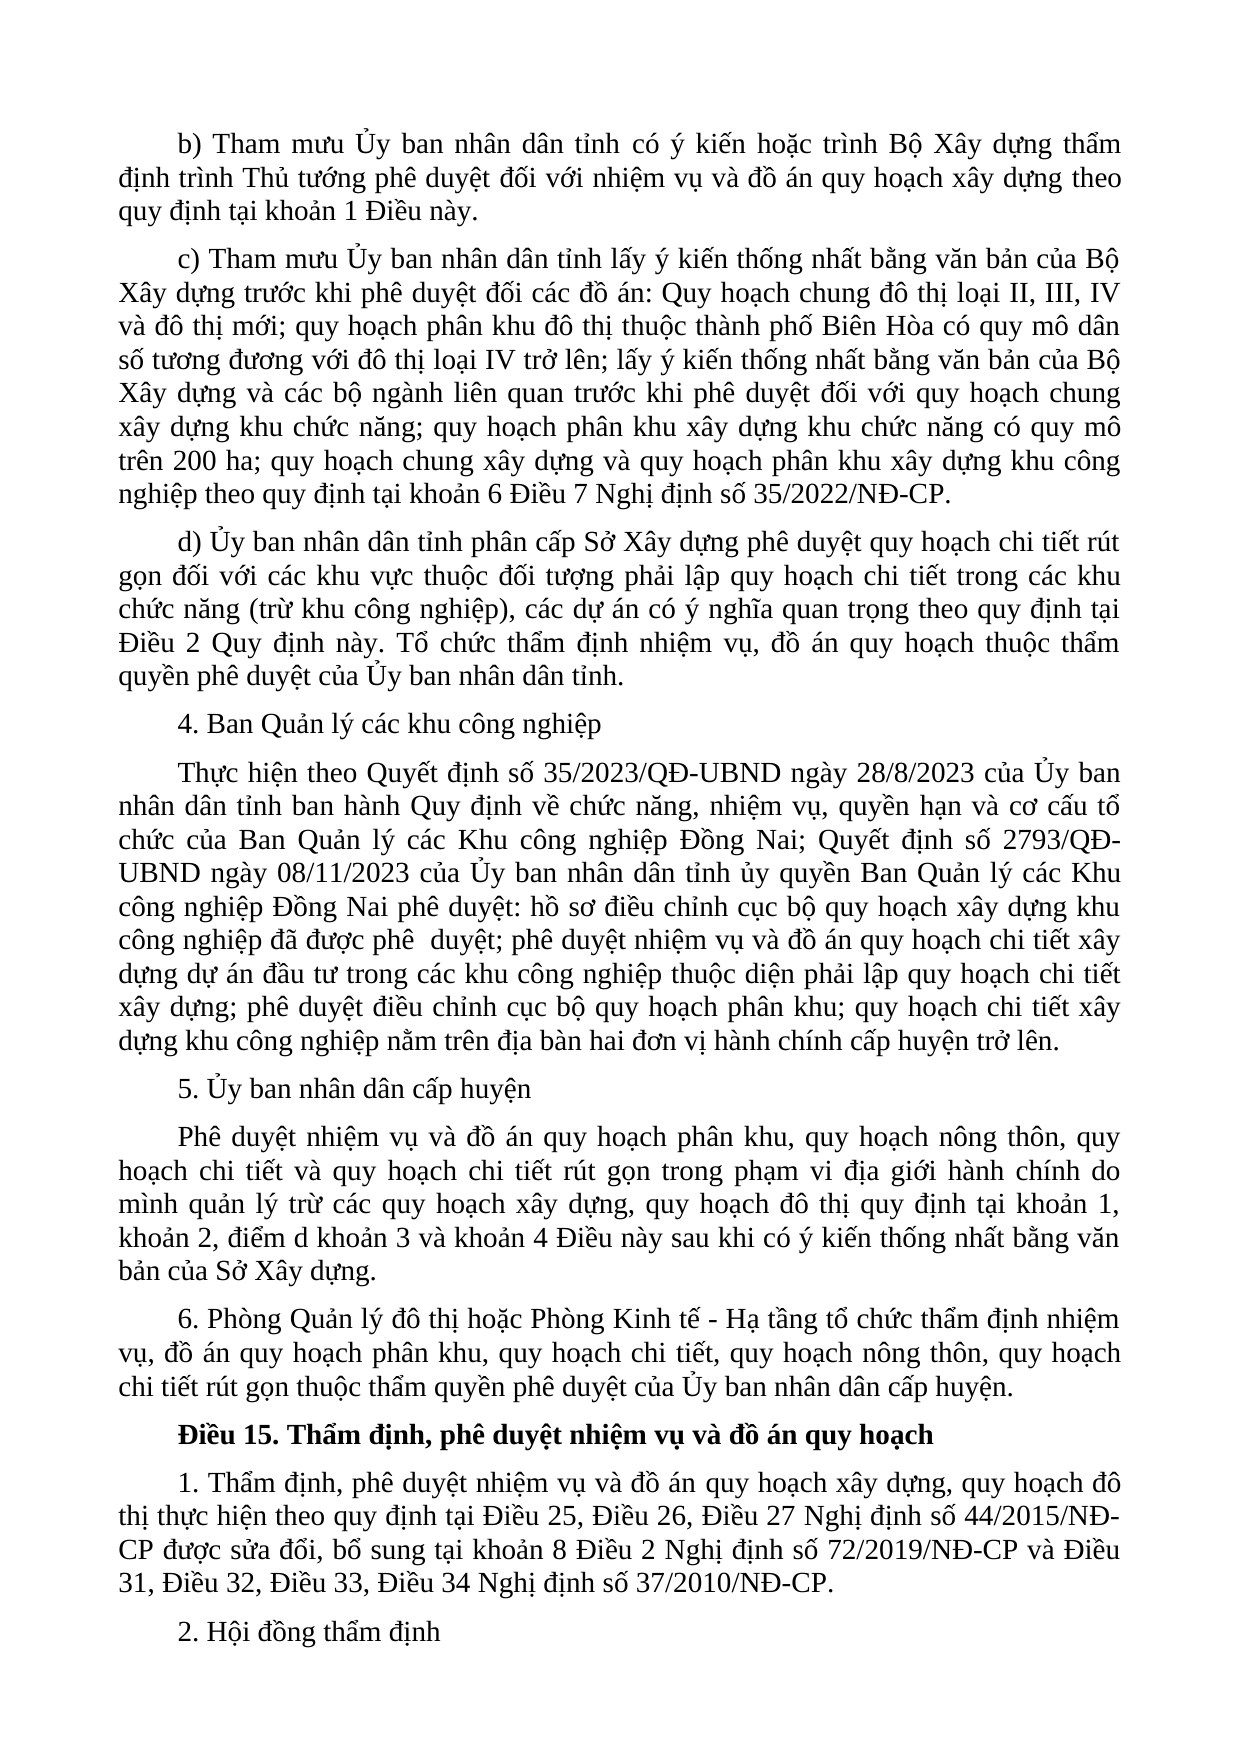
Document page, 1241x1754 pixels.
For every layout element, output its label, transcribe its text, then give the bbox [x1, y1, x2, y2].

text 4. Ban Quản lý các khu công nghiệp [118, 707, 1122, 740]
text Điều 15. Thẩm định, phê duyệt nhiệm vụ và đồ án quy hoạch [118, 1417, 1122, 1450]
text c) Tham mưu Ủy ban nhân dân tỉnh lấy ý kiến thống nhất bằng văn bản của Bộ Xây dựng trước khi phê duyệt đối các đồ án: Quy hoạch chung đô thị loại II, III, IV và đô thị mới; quy hoạch phân khu đô thị thuộc thành phố Biên Hòa có quy mô dân số tương đương với đô thị loại IV trở lên; lấy ý kiến thống nhất bằng văn bản của Bộ Xây dựng và các bộ ngành liên quan trước khi phê duyệt đối với quy hoạch chung xây dựng khu chức năng; quy hoạch phân khu xây dựng khu chức năng có quy mô trên 200 ha; quy hoạch chung xây dựng và quy hoạch phân khu xây dựng khu công nghiệp theo quy định tại khoản 6 Điều 7 Nghị định số 35/2022/NĐ-CP. [118, 241, 1122, 510]
text 6. Phòng Quản lý đô thị hoặc Phòng Kinh tế - Hạ tầng tổ chức thẩm định nhiệm vụ, đồ án quy hoạch phân khu, quy hoạch chi tiết, quy hoạch nông thôn, quy hoạch chi tiết rút gọn thuộc thẩm quyền phê duyệt của Ủy ban nhân dân cấp huyện. [118, 1302, 1122, 1402]
text Thực hiện theo Quyết định số 35/2023/QĐ-UBND ngày 28/8/2023 của Ủy ban nhân dân tỉnh ban hành Quy định về chức năng, nhiệm vụ, quyền hạn và cơ cấu tổ chức của Ban Quản lý các Khu công nghiệp Đồng Nai; Quyết định số 2793/QĐ-UBND ngày 08/11/2023 của Ủy ban nhân dân tỉnh ủy quyền Ban Quản lý các Khu công nghiệp Đồng Nai phê duyệt: hồ sơ điều chỉnh cục bộ quy hoạch xây dựng khu công nghiệp đã được phê duyệt; phê duyệt nhiệm vụ và đồ án quy hoạch chi tiết xây dựng dự án đầu tư trong các khu công nghiệp thuộc diện phải lập quy hoạch chi tiết xây dựng; phê duyệt điều chỉnh cục bộ quy hoạch phân khu; quy hoạch chi tiết xây dựng khu công nghiệp nằm trên địa bàn hai đơn vị hành chính cấp huyện trở lên. [118, 755, 1122, 1057]
text d) Ủy ban nhân dân tỉnh phân cấp Sở Xây dựng phê duyệt quy hoạch chi tiết rút gọn đối với các khu vực thuộc đối tượng phải lập quy hoạch chi tiết trong các khu chức năng (trừ khu công nghiệp), các dự án có ý nghĩa quan trọng theo quy định tại Điều 2 Quy định này. Tổ chức thẩm định nhiệm vụ, đồ án quy hoạch thuộc thẩm quyền phê duyệt của Ủy ban nhân dân tỉnh. [118, 524, 1122, 692]
text b) Tham mưu Ủy ban nhân dân tỉnh có ý kiến hoặc trình Bộ Xây dựng thẩm định trình Thủ tướng phê duyệt đối với nhiệm vụ và đồ án quy hoạch xây dựng theo quy định tại khoản 1 Điều này. [118, 126, 1122, 227]
text 2. Hội đồng thẩm định [118, 1614, 1122, 1647]
text 5. Ủy ban nhân dân cấp huyện [118, 1071, 1122, 1105]
text 1. Thẩm định, phê duyệt nhiệm vụ và đồ án quy hoạch xây dựng, quy hoạch đô thị thực hiện theo quy định tại Điều 25, Điều 26, Điều 27 Nghị định số 44/2015/NĐ-CP được sửa đổi, bổ sung tại khoản 8 Điều 2 Nghị định số 72/2019/NĐ-CP và Điều 31, Điều 32, Điều 33, Điều 34 Nghị định số 37/2010/NĐ-CP. [118, 1465, 1122, 1599]
text Phê duyệt nhiệm vụ và đồ án quy hoạch phân khu, quy hoạch nông thôn, quy hoạch chi tiết và quy hoạch chi tiết rút gọn trong phạm vi địa giới hành chính do mình quản lý trừ các quy hoạch xây dựng, quy hoạch đô thị quy định tại khoản 1, khoản 2, điểm d khoản 3 và khoản 4 Điều này sau khi có ý kiến thống nhất bằng văn bản của Sở Xây dựng. [118, 1119, 1122, 1287]
